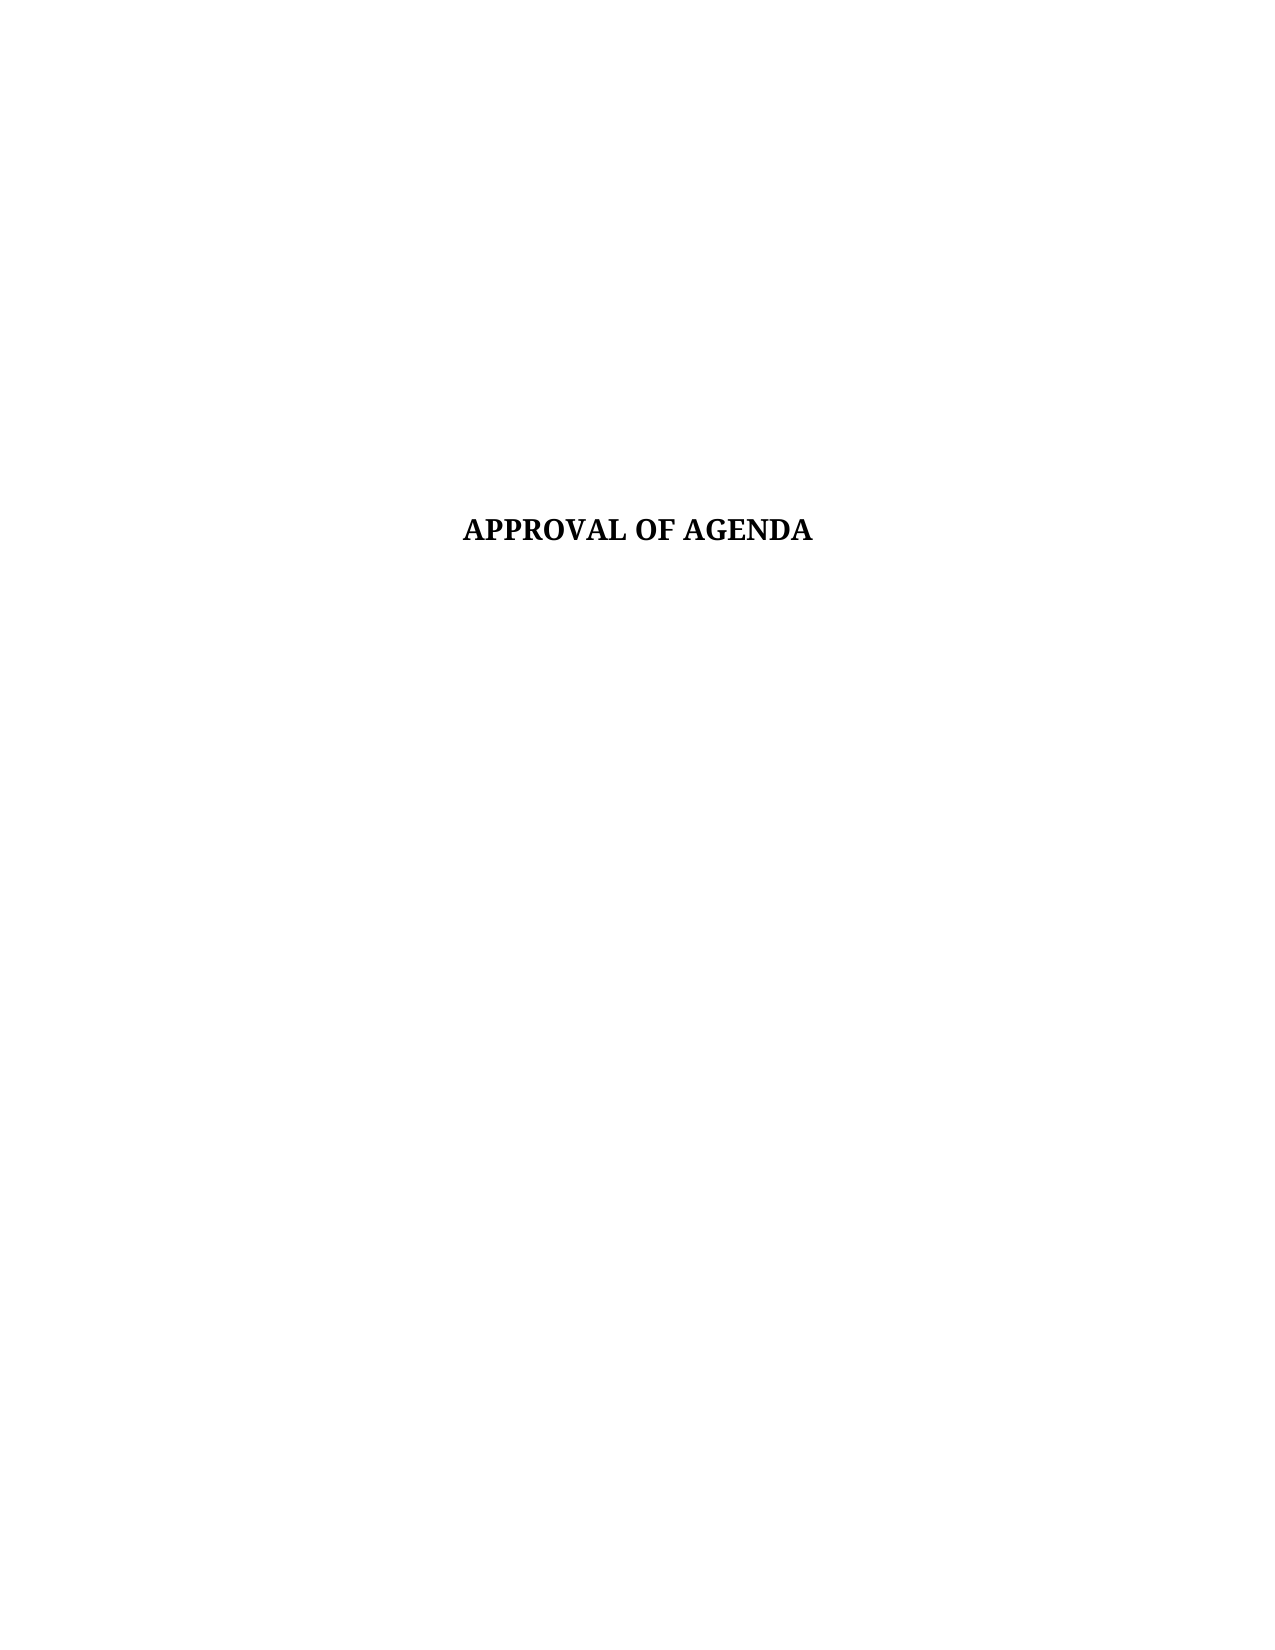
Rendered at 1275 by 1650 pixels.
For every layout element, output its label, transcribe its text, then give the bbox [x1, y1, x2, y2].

text APPROVAL OF AGENDA [240, 509, 1035, 548]
